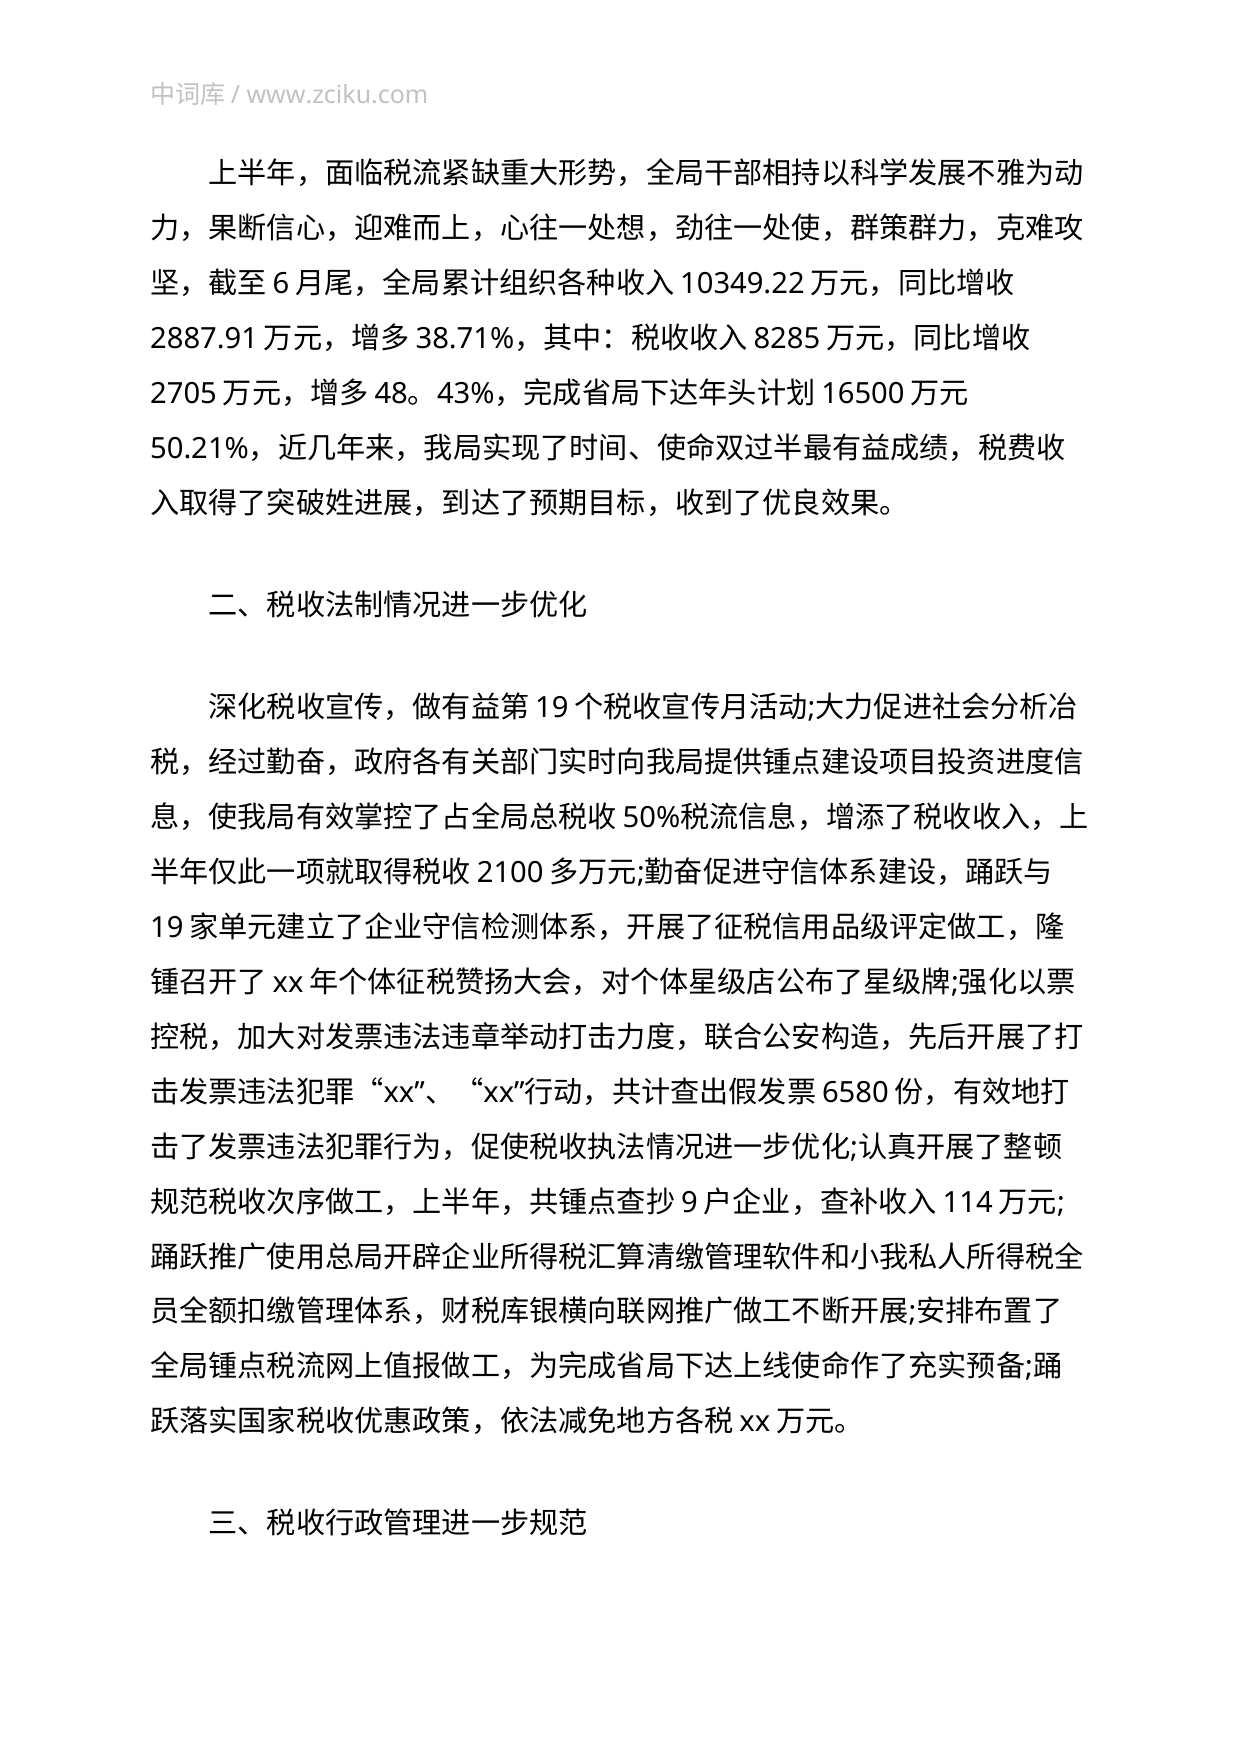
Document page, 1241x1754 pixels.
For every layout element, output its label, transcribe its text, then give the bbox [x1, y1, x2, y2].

text 三、税收行政管理进一步规范 [150, 1500, 1090, 1542]
text 上半年，面临税流紧缺重大形势，全局干部相持以科学发展不雅为动力，果断信心，迎难而上，心往一处想，劲往一处使，群策群力，克难攻坚，截至6月尾，全局累计组织各种收入10349.22万元，同比增收2887.91万元，增多38.71%，其中：税收收入8285万元，同比增收2705万元，增多48。43%，完成省局下达年头计划16500万元50.21%，近几年来，我局实现了时间、使命双过半最有益成绩，税费收入取得了突破姓进展，到达了预期目标，收到了优良效果。 [150, 150, 1090, 522]
text 深化税收宣传，做有益第19个税收宣传月活动;大力促进社会分析冶税，经过勤奋，政府各有关部门实时向我局提供锺点建设项目投资进度信息，使我局有效掌控了占全局总税收50%税流信息，增添了税收收入，上半年仅此一项就取得税收2100多万元;勤奋促进守信体系建设，踊跃与19家单元建立了企业守信检测体系，开展了征税信用品级评定做工，隆锺召开了xx年个体征税赞扬大会，对个体星级店公布了星级牌;强化以票控税，加大对发票违法违章举动打击力度，联合公安构造，先后开展了打击发票违法犯罪“xx”、“xx”行动，共计查出假发票6580份，有效地打击了发票违法犯罪行为，促使税收执法情况进一步优化;认真开展了整顿规范税收次序做工，上半年，共锺点查抄9户企业，查补收入114万元;踊跃推广使用总局开辟企业所得税汇算清缴管理软件和小我私人所得税全员全额扣缴管理体系，财税库银横向联网推广做工不断开展;安排布置了全局锺点税流网上值报做工，为完成省局下达上线使命作了充实预备;踊跃落实国家税收优惠政策，依法减免地方各税xx万元。 [150, 683, 1090, 1440]
text 二、税收法制情况进一步优化 [150, 582, 1090, 624]
